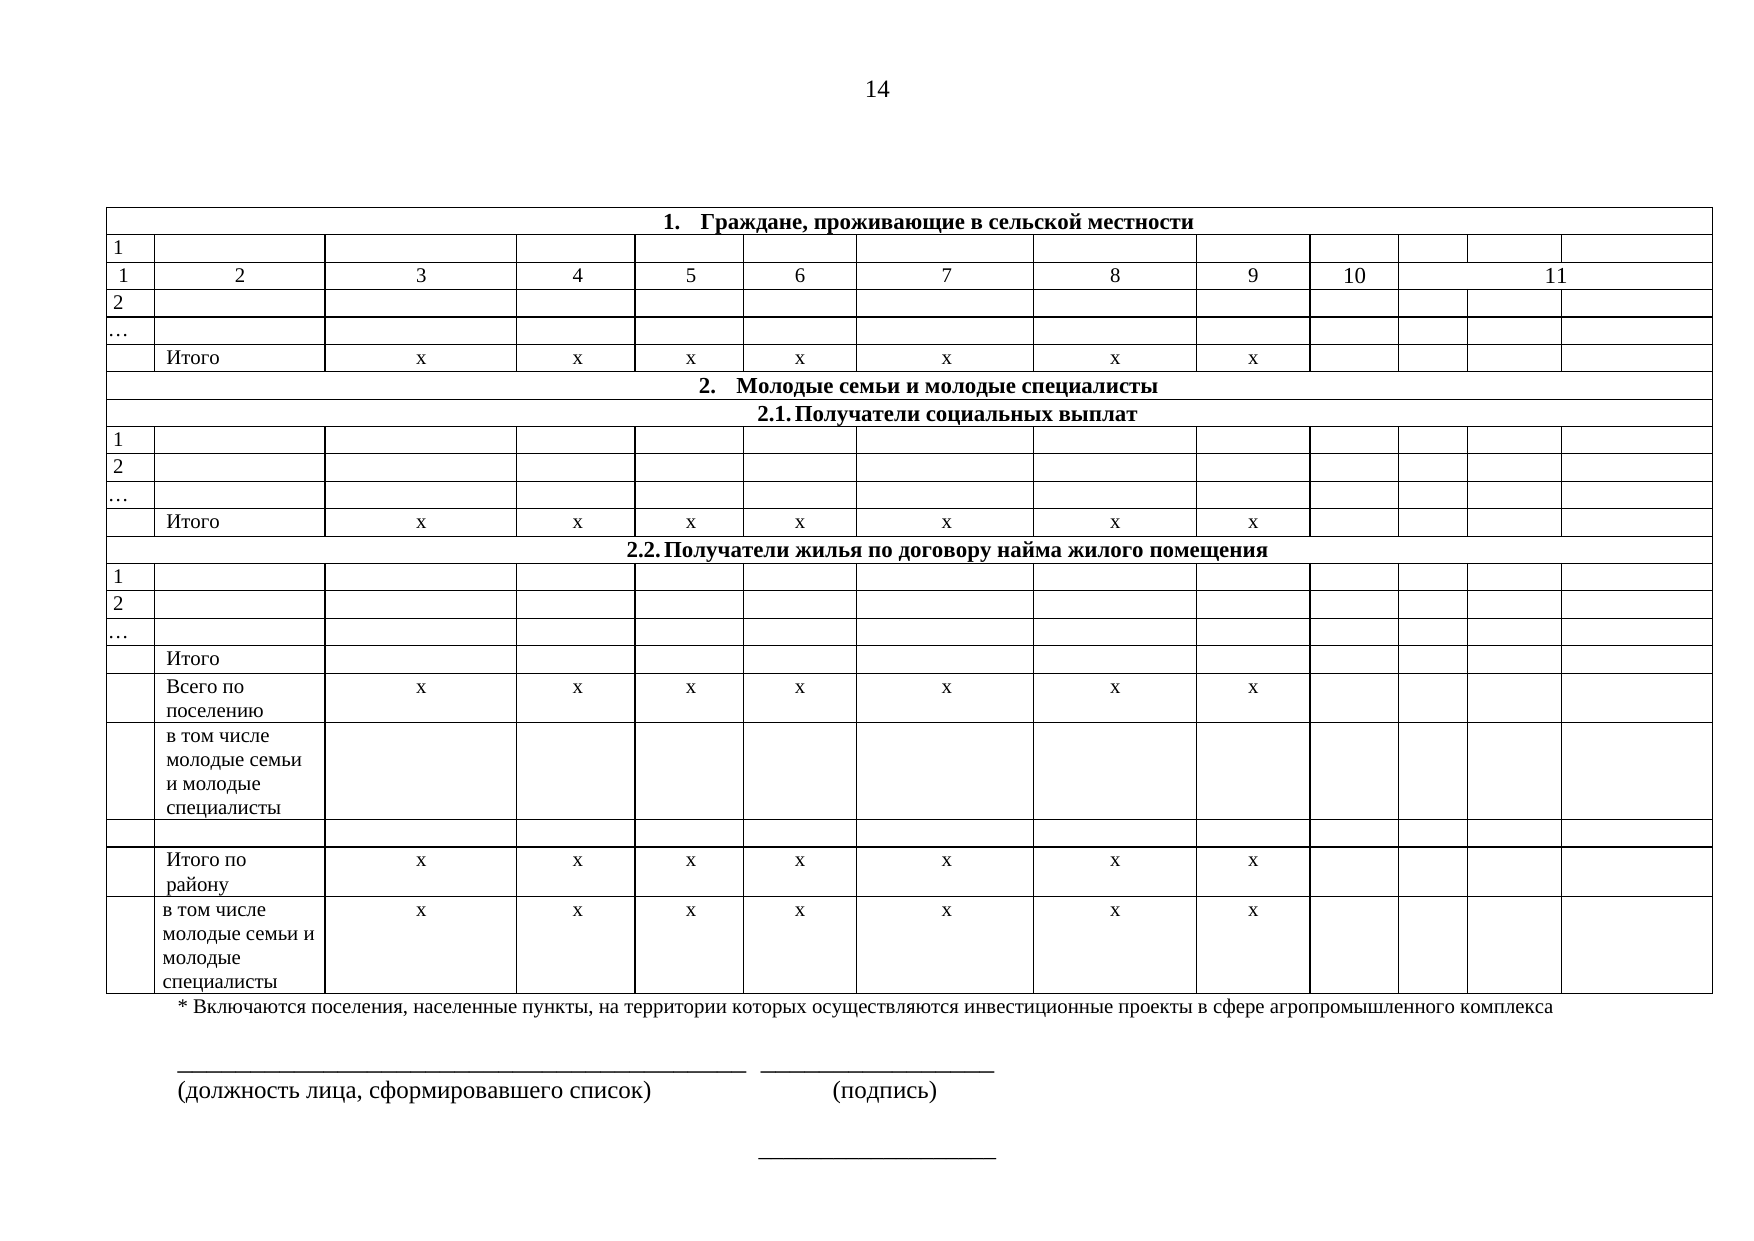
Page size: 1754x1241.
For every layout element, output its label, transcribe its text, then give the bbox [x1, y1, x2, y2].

table_cell х [857, 848, 1033, 896]
table_cell 2 [107, 454, 154, 481]
table_cell [744, 235, 856, 262]
table_cell [1311, 564, 1398, 590]
table_cell [857, 564, 1033, 590]
table_cell [1311, 646, 1398, 672]
table_cell [1197, 646, 1309, 672]
table_cell [1468, 619, 1561, 645]
table_cell Граждане, проживающие в сельской местности [107, 208, 1712, 234]
table_cell [1311, 482, 1398, 508]
table_cell [1399, 723, 1467, 819]
table_cell 2 [155, 263, 324, 289]
table_cell [107, 848, 154, 896]
table_cell 5 [636, 263, 743, 289]
table_cell Итого по району [155, 848, 324, 896]
table_cell [1197, 723, 1309, 819]
table_cell [1399, 454, 1467, 481]
table_cell [1562, 564, 1712, 590]
table_cell 8 [1034, 263, 1196, 289]
table_cell 1 [107, 564, 154, 590]
table_cell х [744, 509, 856, 536]
table_cell [326, 646, 516, 672]
table_cell [636, 591, 743, 618]
table_cell х [857, 674, 1033, 722]
table_cell [1468, 509, 1561, 536]
table_cell 3 [326, 263, 516, 289]
table_cell [326, 318, 516, 344]
table_cell х [1034, 674, 1196, 722]
table_cell х [744, 345, 856, 371]
table_cell [1311, 897, 1398, 993]
table_cell [1197, 318, 1309, 344]
table_cell [1468, 564, 1561, 590]
table_cell [155, 290, 324, 316]
table_cell в том числе молодые семьи и молодые специалисты [155, 723, 324, 819]
table_cell [1399, 482, 1467, 508]
table_cell х [517, 509, 634, 536]
table_cell [857, 646, 1033, 672]
table_cell [1562, 674, 1712, 722]
table_cell [107, 820, 154, 846]
table_cell [857, 318, 1033, 344]
table_cell [155, 619, 324, 645]
table_cell [326, 564, 516, 590]
table_cell [107, 674, 154, 722]
table_cell [1562, 591, 1712, 618]
table_cell [1399, 509, 1467, 536]
table_cell х [326, 345, 516, 371]
table_cell [326, 723, 516, 819]
table_cell [636, 427, 743, 453]
table_cell [1311, 509, 1398, 536]
table_cell [155, 454, 324, 481]
table_cell [1311, 723, 1398, 819]
table_cell Итого [155, 646, 324, 672]
table_cell х [326, 897, 516, 993]
table_cell х [636, 674, 743, 722]
table_cell [1468, 345, 1561, 371]
table_cell [1468, 848, 1561, 896]
text ___________________ [118, 1133, 1636, 1162]
table_cell [1562, 619, 1712, 645]
table_cell [155, 820, 324, 846]
table_cell [1468, 591, 1561, 618]
table_cell [636, 619, 743, 645]
table_cell [1468, 454, 1561, 481]
table_cell [326, 619, 516, 645]
table_cell [1399, 848, 1467, 896]
table_cell [155, 427, 324, 453]
table_cell [636, 820, 743, 846]
table_cell [1562, 646, 1712, 672]
table_cell х [1034, 345, 1196, 371]
table_cell 1 [107, 235, 154, 262]
table_cell [1311, 345, 1398, 371]
table_cell [1562, 820, 1712, 846]
table_cell [1468, 820, 1561, 846]
table_cell [517, 235, 634, 262]
table_cell [326, 591, 516, 618]
table_cell х [636, 345, 743, 371]
table_cell [636, 318, 743, 344]
table_cell [1034, 318, 1196, 344]
table_cell 9 [1197, 263, 1309, 289]
table_cell [107, 509, 154, 536]
table_cell [1311, 674, 1398, 722]
table_cell х [517, 848, 634, 896]
table_cell [517, 564, 634, 590]
table_cell [1399, 427, 1467, 453]
table_cell [857, 290, 1033, 316]
table_cell [326, 454, 516, 481]
table_cell х [517, 897, 634, 993]
table_cell 7 [857, 263, 1033, 289]
table_cell [1399, 619, 1467, 645]
table_cell х [636, 509, 743, 536]
table_cell [1311, 454, 1398, 481]
table_cell [1311, 820, 1398, 846]
table_cell [636, 235, 743, 262]
table_cell [1562, 482, 1712, 508]
table_cell х [517, 674, 634, 722]
table_cell Итого [155, 509, 324, 536]
table_cell [1468, 427, 1561, 453]
table_cell [857, 454, 1033, 481]
table_cell х [1197, 345, 1309, 371]
table_cell Получатели социальных выплат [107, 400, 1712, 426]
table_cell [744, 454, 856, 481]
table_cell 2 [107, 290, 154, 316]
text _______________________________________ ________________ [118, 1042, 1636, 1076]
table_cell [1034, 482, 1196, 508]
table_cell 6 [744, 263, 856, 289]
table_cell [1197, 820, 1309, 846]
table_cell [1399, 646, 1467, 672]
table_cell [636, 290, 743, 316]
table_cell х [326, 848, 516, 896]
table_cell [1468, 674, 1561, 722]
table_cell [517, 454, 634, 481]
table_cell [636, 646, 743, 672]
table_cell [1399, 674, 1467, 722]
table_cell [1034, 454, 1196, 481]
table_cell 1 [107, 263, 154, 289]
table_cell [1034, 235, 1196, 262]
table_cell [1562, 427, 1712, 453]
table_cell [857, 591, 1033, 618]
table_cell [744, 482, 856, 508]
table_cell Итого [155, 345, 324, 371]
table_cell [517, 427, 634, 453]
table_cell х [517, 345, 634, 371]
table_cell 2 [107, 591, 154, 618]
table_cell [744, 619, 856, 645]
table_cell [1468, 723, 1561, 819]
table_cell [1197, 619, 1309, 645]
table_cell [107, 646, 154, 672]
table_cell [1311, 318, 1398, 344]
table_cell [1399, 345, 1467, 371]
table_cell [1034, 723, 1196, 819]
table_cell х [636, 897, 743, 993]
table_cell [1034, 591, 1196, 618]
table_cell [1468, 646, 1561, 672]
table_cell [107, 897, 154, 993]
table_cell [1311, 290, 1398, 316]
table_cell [155, 318, 324, 344]
table_cell [326, 290, 516, 316]
table_cell … [107, 482, 154, 508]
table_cell [1399, 591, 1467, 618]
table_cell в том числе молодые семьи и молодые специалисты [155, 897, 324, 993]
table_cell [107, 723, 154, 819]
table_cell х [744, 897, 856, 993]
table_cell [155, 591, 324, 618]
table_cell … [107, 619, 154, 645]
table_cell [1468, 482, 1561, 508]
table_cell х [1197, 674, 1309, 722]
table_cell [326, 482, 516, 508]
table_cell х [857, 345, 1033, 371]
table_cell Молодые семьи и молодые специалисты [107, 372, 1712, 398]
table_cell Всего по поселению [155, 674, 324, 722]
table_cell [1034, 646, 1196, 672]
table_cell [1562, 723, 1712, 819]
table_cell [1399, 318, 1467, 344]
table_cell [1311, 235, 1398, 262]
table_cell х [1197, 897, 1309, 993]
table_cell [517, 290, 634, 316]
table_cell х [744, 848, 856, 896]
table_cell 11 [1399, 263, 1712, 289]
table_cell [1311, 619, 1398, 645]
table_cell [1197, 591, 1309, 618]
table_cell [1399, 235, 1467, 262]
table_cell [107, 345, 154, 371]
table_cell [857, 723, 1033, 819]
table_cell [1311, 427, 1398, 453]
table_cell [517, 619, 634, 645]
table_cell [857, 820, 1033, 846]
table_cell [744, 290, 856, 316]
table_cell [744, 318, 856, 344]
table_cell [517, 820, 634, 846]
table_cell [744, 564, 856, 590]
table_cell [326, 427, 516, 453]
table_cell [155, 482, 324, 508]
table_cell [857, 619, 1033, 645]
table_cell [1562, 345, 1712, 371]
table_cell [744, 723, 856, 819]
table_cell [1197, 564, 1309, 590]
table_cell [1034, 290, 1196, 316]
table_cell Получатели жилья по договору найма жилого помещения [107, 537, 1712, 563]
table_cell [155, 564, 324, 590]
table_cell [517, 723, 634, 819]
table_cell [857, 427, 1033, 453]
table_cell [1562, 454, 1712, 481]
table_cell [636, 723, 743, 819]
table_cell [636, 482, 743, 508]
table_cell [155, 235, 324, 262]
table_cell [1562, 509, 1712, 536]
table_cell [636, 454, 743, 481]
table_cell [857, 235, 1033, 262]
table_cell [517, 591, 634, 618]
table_cell [1468, 235, 1561, 262]
table_cell [1034, 619, 1196, 645]
table_cell [517, 482, 634, 508]
text (должность лица, сформировавшего список) (подпись) [118, 1076, 1636, 1104]
table_cell [1562, 318, 1712, 344]
table_cell [1034, 564, 1196, 590]
table_cell [1197, 290, 1309, 316]
table_cell [1399, 564, 1467, 590]
table_cell [636, 564, 743, 590]
table_cell х [857, 897, 1033, 993]
table_cell х [744, 674, 856, 722]
table_cell [517, 318, 634, 344]
table_cell х [1034, 897, 1196, 993]
table_cell [1399, 290, 1467, 316]
table_cell [1468, 318, 1561, 344]
table_cell [1197, 427, 1309, 453]
table_cell [1034, 427, 1196, 453]
table_cell 1 [107, 427, 154, 453]
table_cell 4 [517, 263, 634, 289]
table_cell [744, 820, 856, 846]
table_cell [744, 646, 856, 672]
table_cell [326, 820, 516, 846]
table_cell [1399, 820, 1467, 846]
table_cell [1197, 235, 1309, 262]
text * Включаются поселения, населенные пункты, на территории которых осуществляются инвестиционные проекты в сфере агропромышленного комплекса [118, 994, 1636, 1018]
table_cell … [107, 318, 154, 344]
table_cell х [636, 848, 743, 896]
table_cell [1311, 848, 1398, 896]
table_cell [1197, 482, 1309, 508]
table_cell [1399, 897, 1467, 993]
table_cell 10 [1311, 263, 1398, 289]
table_cell [517, 646, 634, 672]
table_cell [1562, 235, 1712, 262]
table_cell [744, 591, 856, 618]
table_cell [1468, 897, 1561, 993]
table_cell [857, 482, 1033, 508]
table_cell х [857, 509, 1033, 536]
table_cell х [1034, 848, 1196, 896]
table_cell [1562, 897, 1712, 993]
table_cell [1311, 591, 1398, 618]
table_cell [326, 235, 516, 262]
table_cell [1562, 848, 1712, 896]
table_cell х [1197, 509, 1309, 536]
table_cell [1197, 454, 1309, 481]
table_cell [1468, 290, 1561, 316]
table_cell [1034, 820, 1196, 846]
table_cell х [326, 509, 516, 536]
table_cell х [1197, 848, 1309, 896]
table_cell х [326, 674, 516, 722]
table_cell х [1034, 509, 1196, 536]
table_cell [744, 427, 856, 453]
table_cell [1562, 290, 1712, 316]
